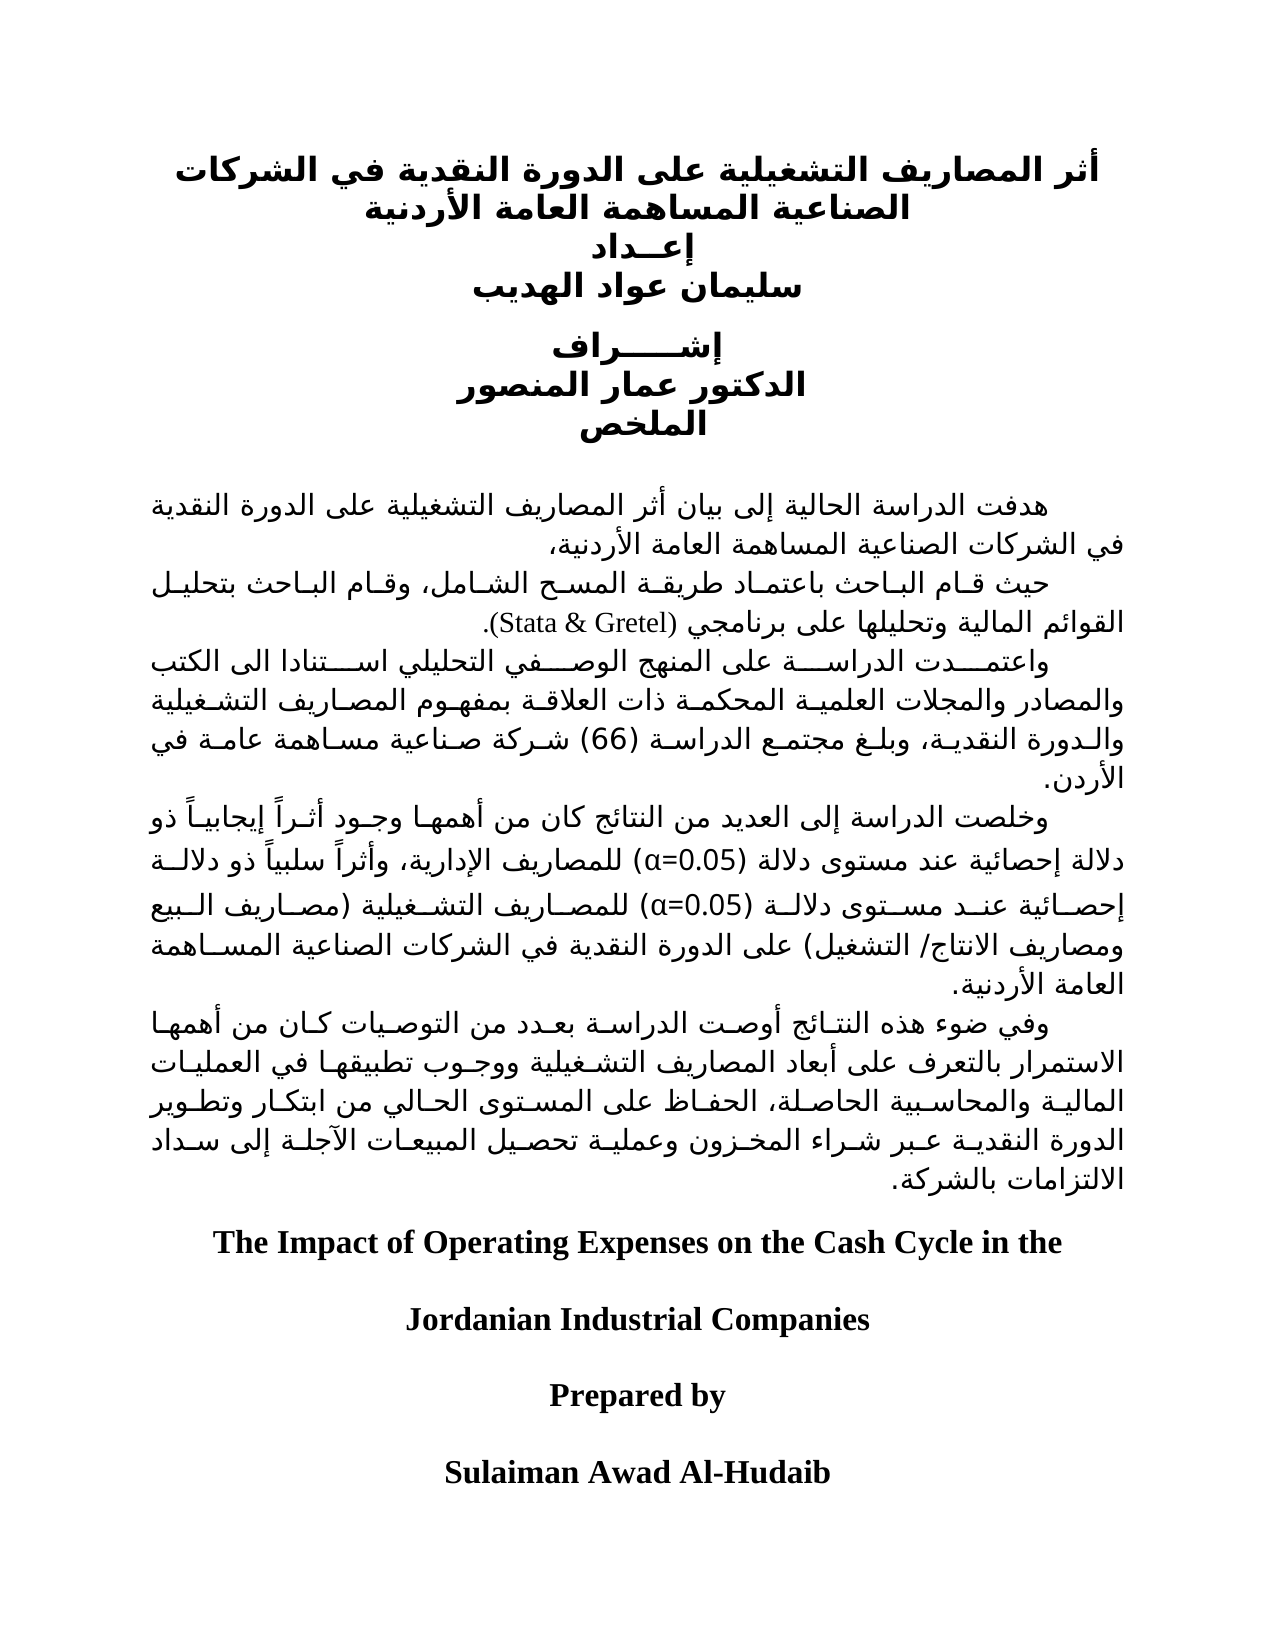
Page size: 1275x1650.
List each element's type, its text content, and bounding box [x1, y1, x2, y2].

text وخلصت الدراسة إلى العديد من النتائج كان من أهمها وجود أثراً إيجابياً ذو دلالة إحصائية عند مستوى دلالة (α=0.05) للمصاريف الإدارية، وأثراً سلبياً ذو دلالة إحصائية عند مستوى دلالة (α=0.05) للمصاريف التشغيلية (مصاريف البيع ومصاريف الانتاج/ التشغيل) على الدورة النقدية في الشركات الصناعية المساهمة العامة الأردنية. [150, 800, 1125, 1001]
text إعــداد [150, 228, 1125, 267]
text الملخص [150, 404, 1125, 443]
text أثر المصاريف التشغيلية على الدورة النقدية في الشركات الصناعية المساهمة العامة الأردنية [150, 150, 1125, 228]
text وفي ضوء هذه النتائج أوصت الدراسة بعدد من التوصيات كان من أهمها الاستمرار بالتعرف على أبعاد المصاريف التشغيلية ووجوب تطبيقها في العمليات المالية والمحاسبية الحاصلة، الحفاظ على المستوى الحالي من ابتكار وتطوير الدورة النقدية عبر شراء المخزون وعملية تحصيل المبيعات الآجلة إلى سداد الالتزامات بالشركة. [150, 1006, 1125, 1196]
text الدكتور عمار المنصور [150, 365, 1125, 404]
text واعتمدت الدراسة على المنهج الوصفي التحليلي استنادا الى الكتب والمصادر والمجلات العلمية المحكمة ذات العلاقة بمفهوم المصاريف التشغيلية والدورة النقدية، وبلغ مجتمع الدراسة (66) شركة صناعية مساهمة عامة في الأردن. [150, 644, 1125, 795]
text سليمان عواد الهديب [150, 267, 1125, 305]
text Sulaiman Awad Al-Hudaib [150, 1452, 1125, 1490]
text Prepared by [150, 1375, 1125, 1414]
text حيث قام الباحث باعتماد طريقة المسح الشامل، وقام الباحث بتحليل القوائم المالية وتحليلها على برنامجي (Stata & Gretel). [150, 566, 1125, 639]
text The Impact of Operating Expenses on the Cash Cycle in the Jordanian Industrial Companies [150, 1222, 1125, 1337]
text إشـــــراف [150, 326, 1125, 365]
text هدفت الدراسة الحالية إلى بيان أثر المصاريف التشغيلية على الدورة النقدية في الشركات الصناعية المساهمة العامة الأردنية، [150, 488, 1125, 561]
